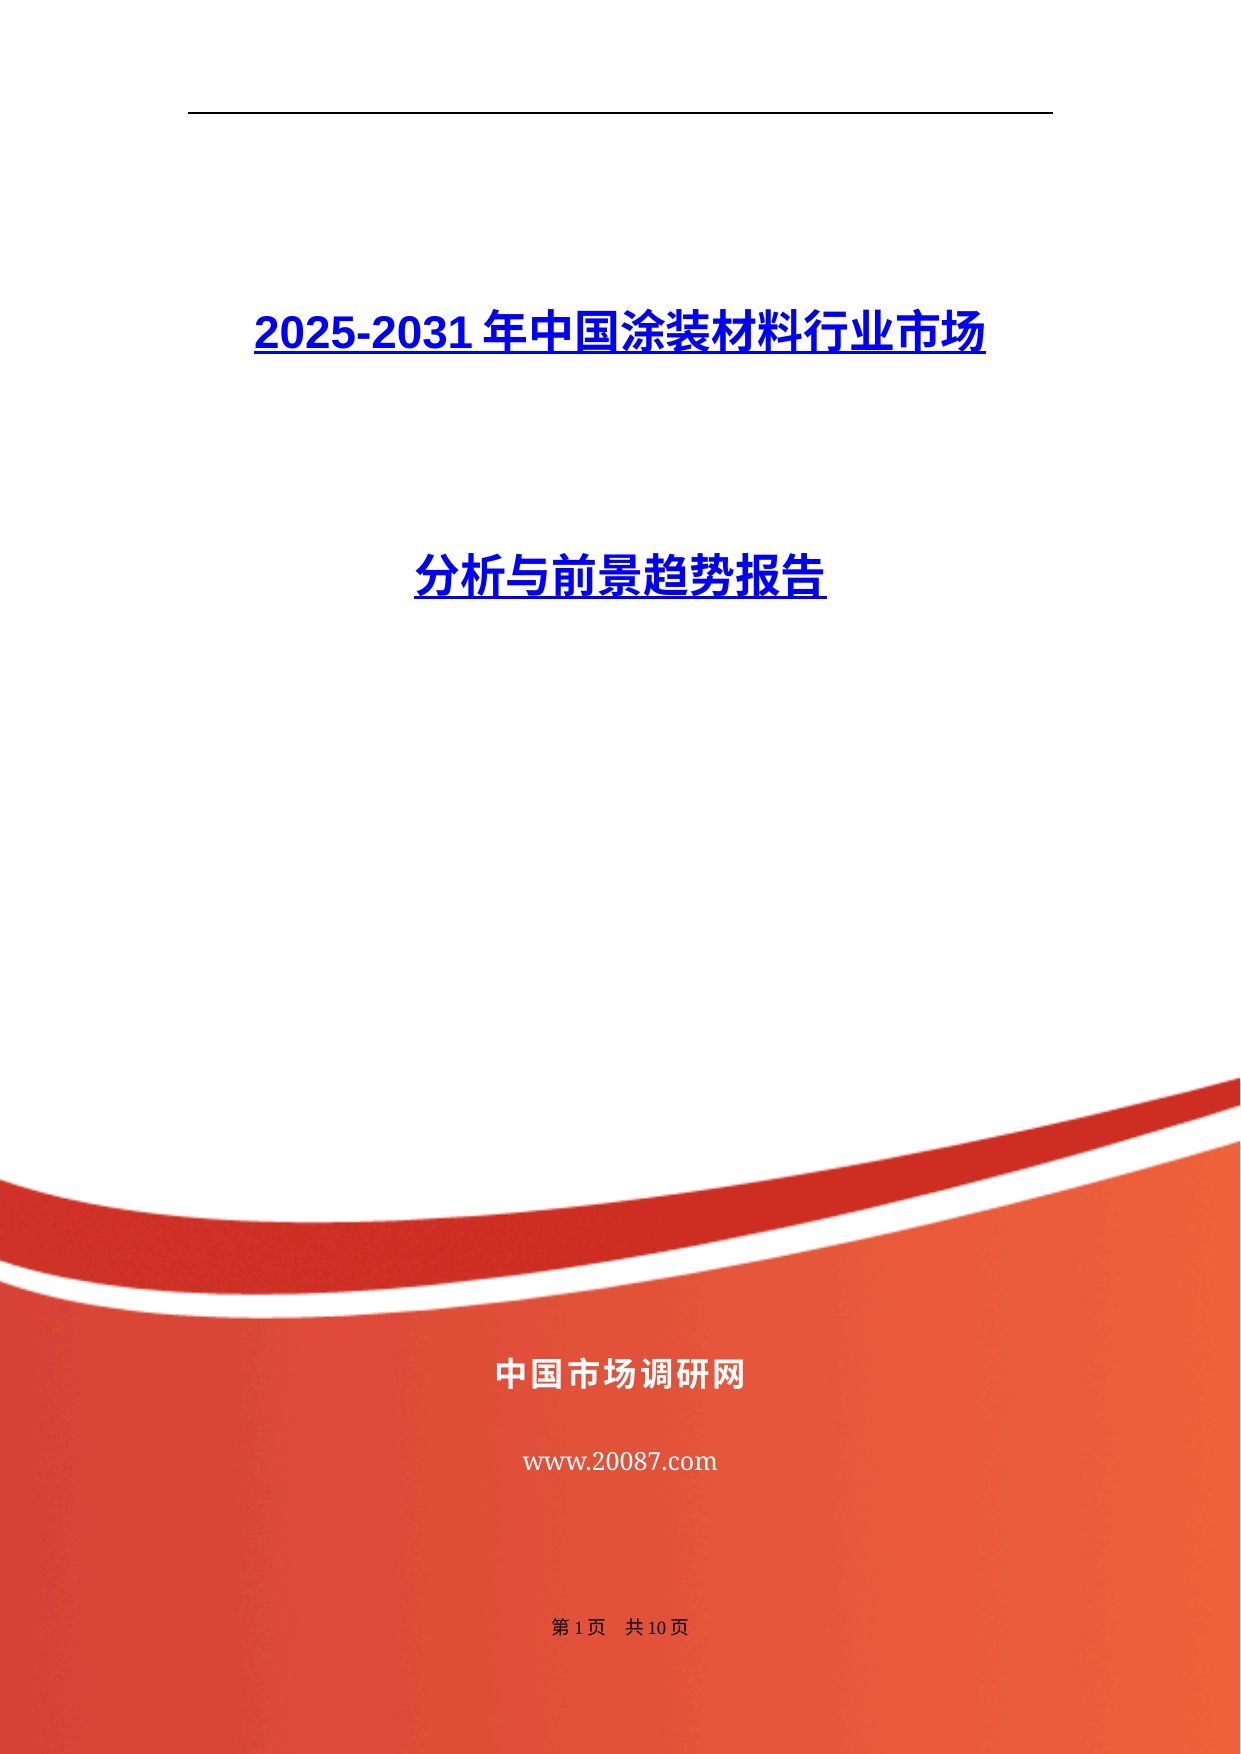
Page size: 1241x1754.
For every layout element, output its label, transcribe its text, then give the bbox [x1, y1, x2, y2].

subtitle 中国市场调研网 [187, 1339, 1053, 1404]
text www.20087.com [187, 1428, 1053, 1493]
picture [0, 1006, 1241, 1754]
table_header 2025-2031年中国涂装材料行业市场分析与前景趋势报告 [188, 207, 1053, 773]
